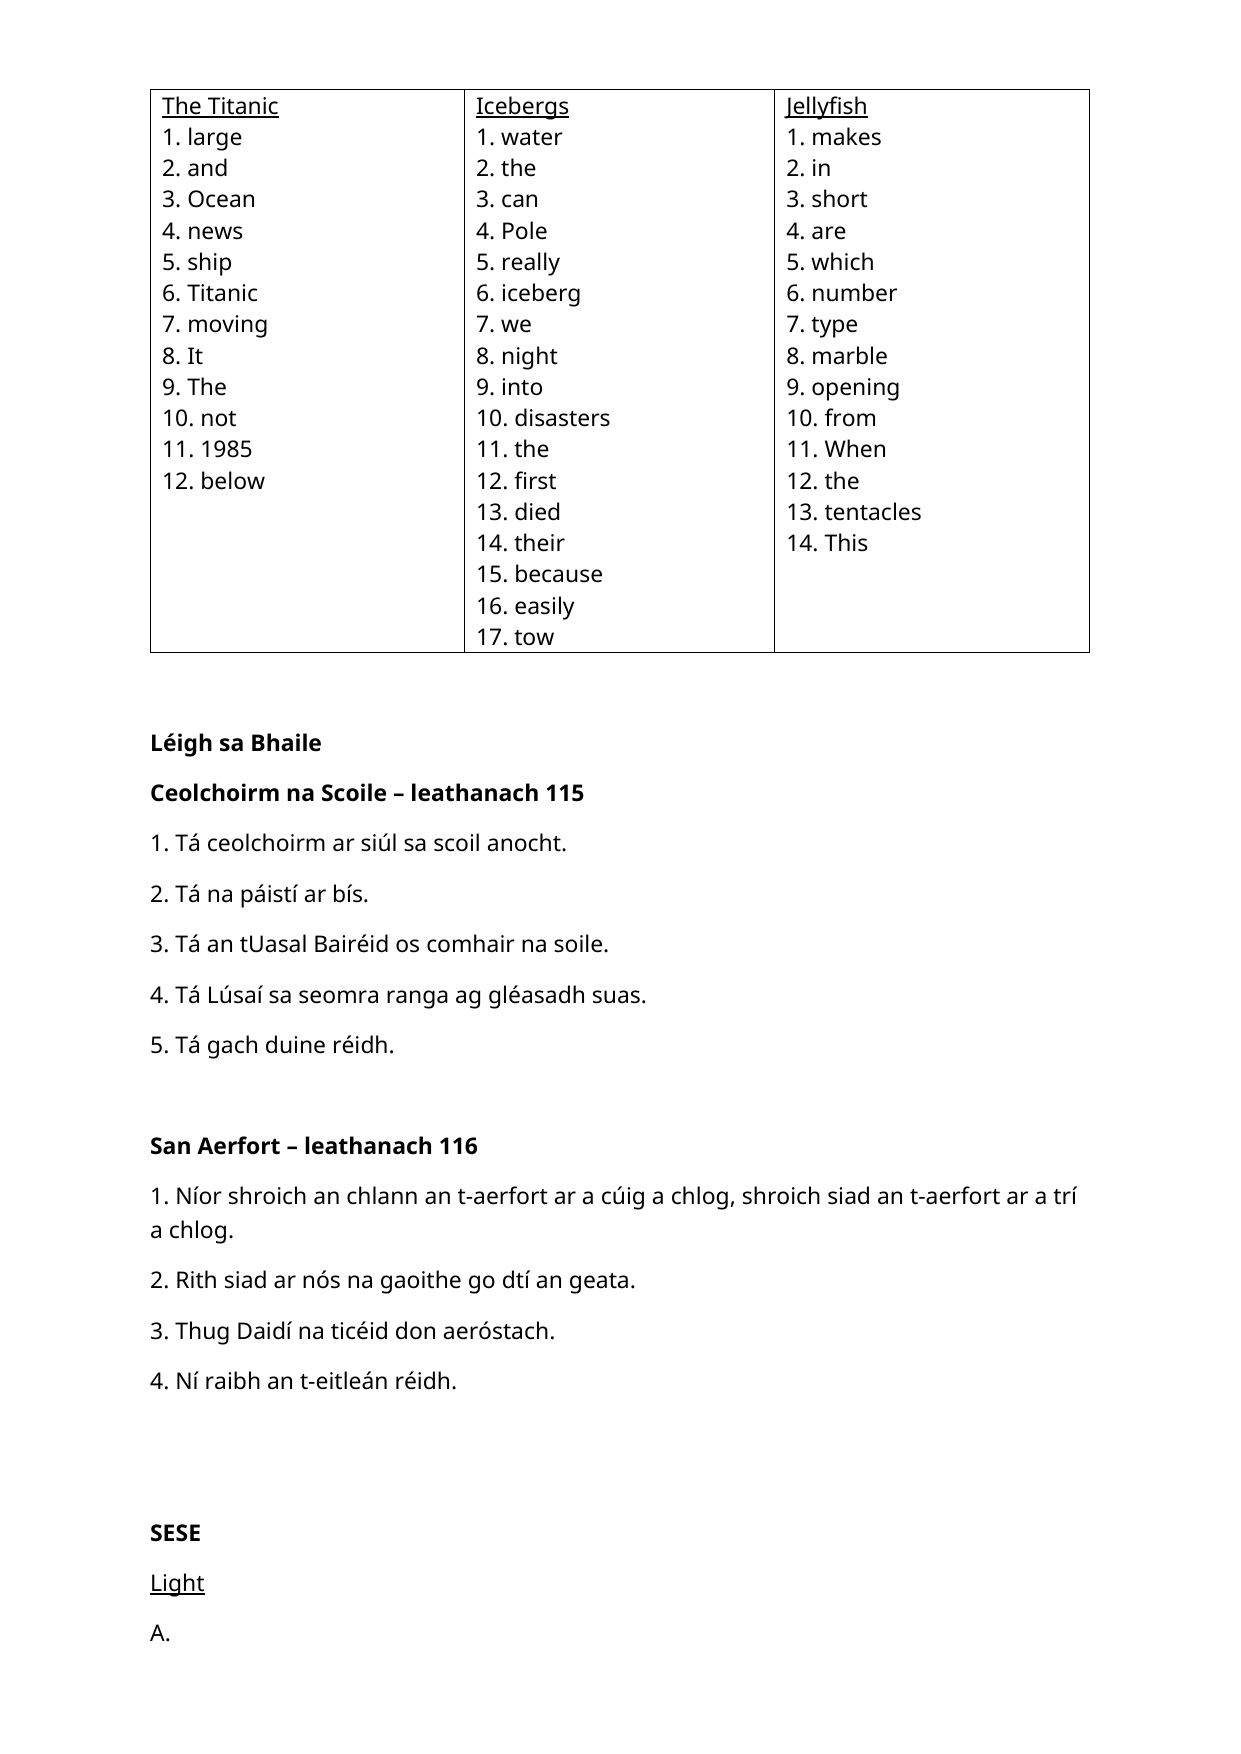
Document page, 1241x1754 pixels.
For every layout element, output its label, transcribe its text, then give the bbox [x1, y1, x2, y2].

text Léigh sa Bhaile [150, 726, 1090, 758]
text 3. Thug Daidí na ticéid don aeróstach. [150, 1315, 1090, 1346]
table_cell Icebergs 1. water 2. the 3. can 4. Pole 5. really 6. iceberg 7. we 8. night 9. into 10. disasters 11. the 12. first 13. died 14. their 15. because 16. easily 17. tow [465, 90, 774, 652]
text 2. Rith siad ar nós na gaoithe go dtí an geata. [150, 1264, 1090, 1296]
text Light [150, 1567, 1090, 1598]
text Ceolchoirm na Scoile – leathanach 115 [150, 777, 1090, 808]
text A. [150, 1617, 1090, 1648]
text 2. Tá na páistí ar bís. [150, 878, 1090, 909]
text SESE [150, 1516, 1090, 1548]
text 1. Tá ceolchoirm ar siúl sa scoil anocht. [150, 827, 1090, 858]
text 3. Tá an tUasal Bairéid os comhair na soile. [150, 928, 1090, 959]
text 4. Tá Lúsaí sa seomra ranga ag gléasadh suas. [150, 978, 1090, 1010]
text 1. Níor shroich an chlann an t-aerfort ar a cúig a chlog, shroich siad an t-aerfort ar a trí a chlog. [150, 1180, 1090, 1245]
table_cell Jellyfish 1. makes 2. in 3. short 4. are 5. which 6. number 7. type 8. marble 9. opening 10. from 11. When 12. the 13. tentacles 14. This [775, 90, 1089, 652]
text 4. Ní raibh an t-eitleán réidh. [150, 1365, 1090, 1396]
text San Aerfort – leathanach 116 [150, 1130, 1090, 1161]
table_cell The Titanic 1. large 2. and 3. Ocean 4. news 5. ship 6. Titanic 7. moving 8. It 9. The 10. not 11. 1985 12. below [151, 90, 464, 652]
text 5. Tá gach duine réidh. [150, 1029, 1090, 1060]
